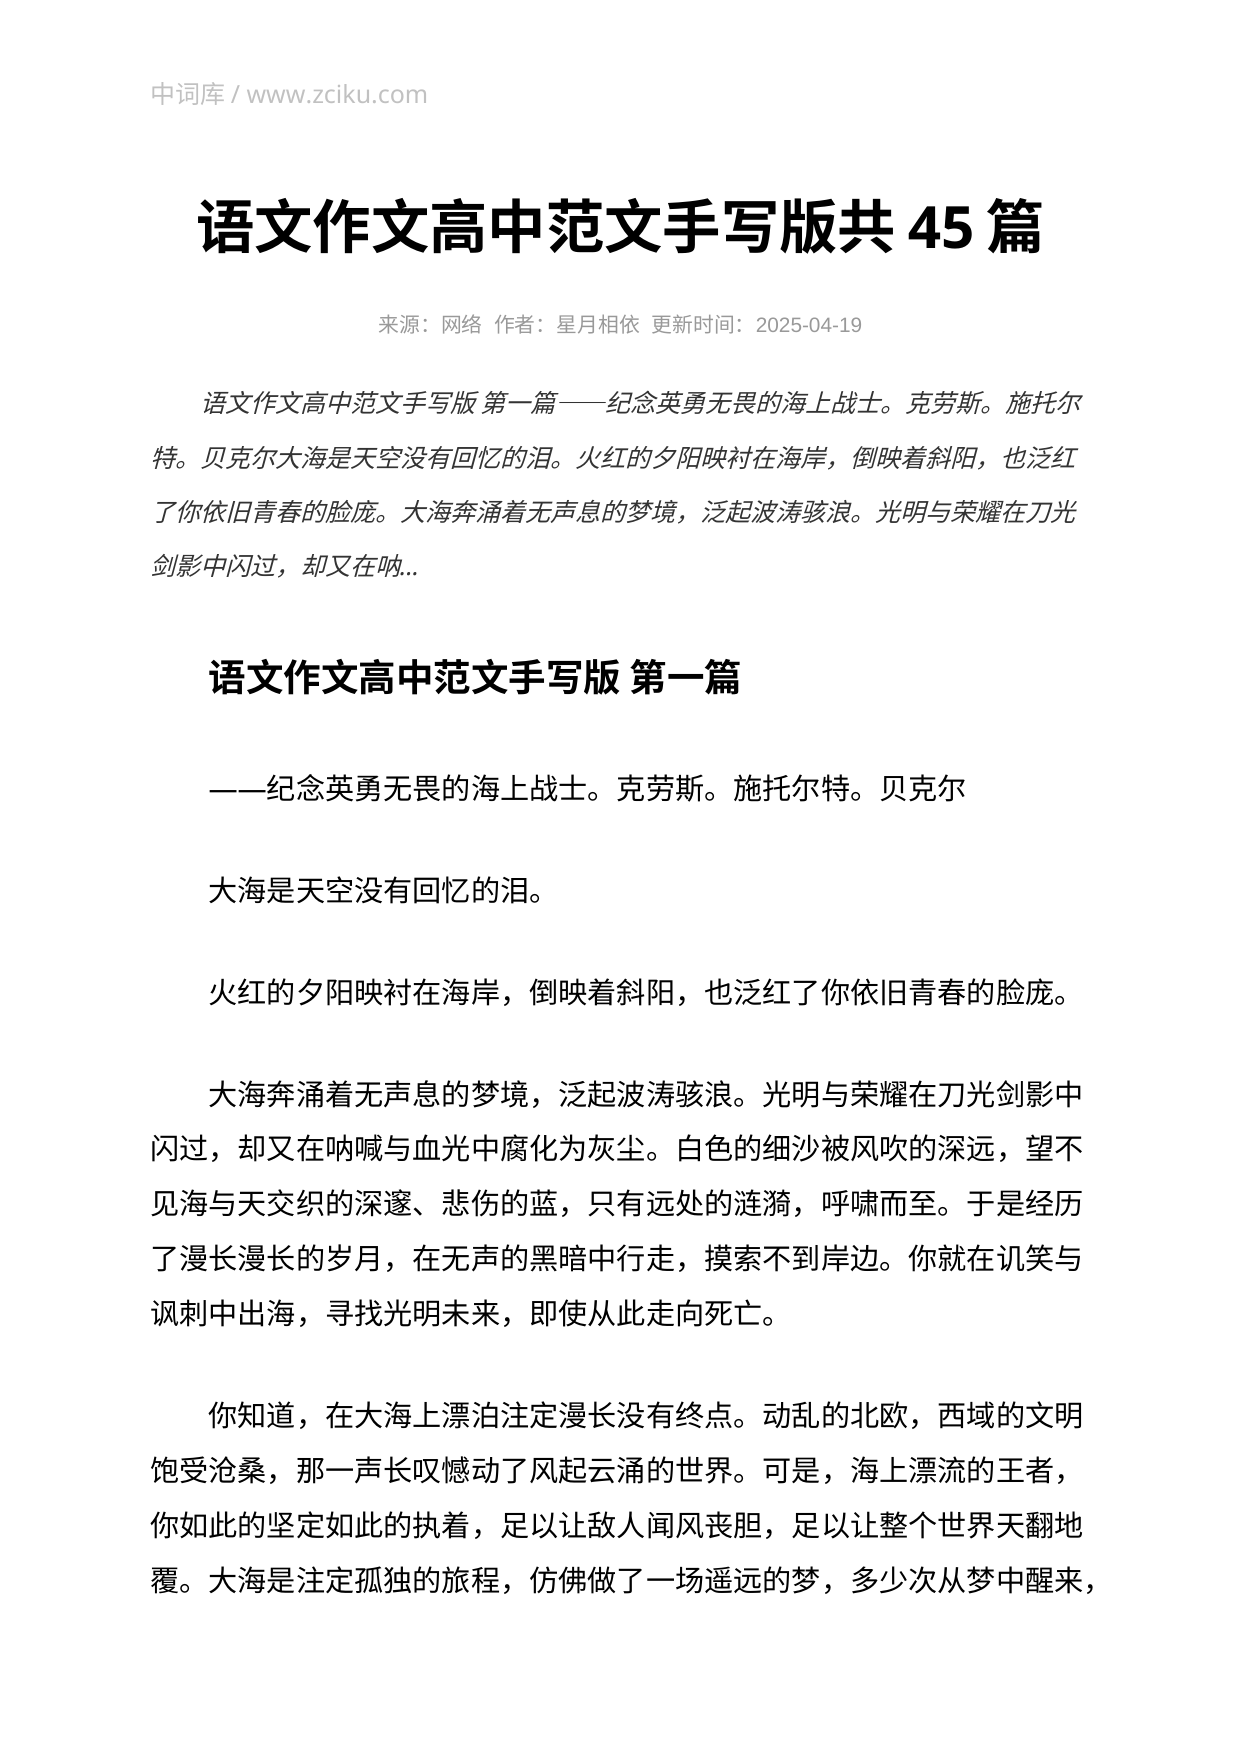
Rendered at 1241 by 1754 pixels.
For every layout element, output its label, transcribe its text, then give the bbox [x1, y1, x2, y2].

text 来源：网络 作者：星月相依 更新时间：2025-04-19 [150, 313, 1090, 337]
text 大海奔涌着无声息的梦境，泛起波涛骇浪。光明与荣耀在刀光剑影中闪过，却又在呐喊与血光中腐化为灰尘。白色的细沙被风吹的深远，望不见海与天交织的深邃、悲伤的蓝，只有远处的涟漪，呼啸而至。于是经历了漫长漫长的岁月，在无声的黑暗中行走，摸索不到岸边。你就在讥笑与讽刺中出海，寻找光明未来，即使从此走向死亡。 [150, 1071, 1090, 1333]
text 大海是天空没有回忆的泪。 [150, 867, 1090, 910]
subtitle 语文作文高中范文手写版共45篇 [150, 181, 1090, 266]
text 语文作文高中范文手写版 第一篇 [150, 648, 1090, 702]
text 火红的夕阳映衬在海岸，倒映着斜阳，也泛红了你依旧青春的脸庞。 [150, 969, 1090, 1012]
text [150, 1392, 1090, 1599]
text ——纪念英勇无畏的海上战士。克劳斯。施托尔特。贝克尔 [150, 766, 1090, 808]
text 语文作文高中范文手写版 第一篇——纪念英勇无畏的海上战士。克劳斯。施托尔特。贝克尔大海是天空没有回忆的泪。火红的夕阳映衬在海岸，倒映着斜阳，也泛红了你依旧青春的脸庞。大海奔涌着无声息的梦境，泛起波涛骇浪。光明与荣耀在刀光剑影中闪过，却又在呐... [150, 384, 1090, 583]
